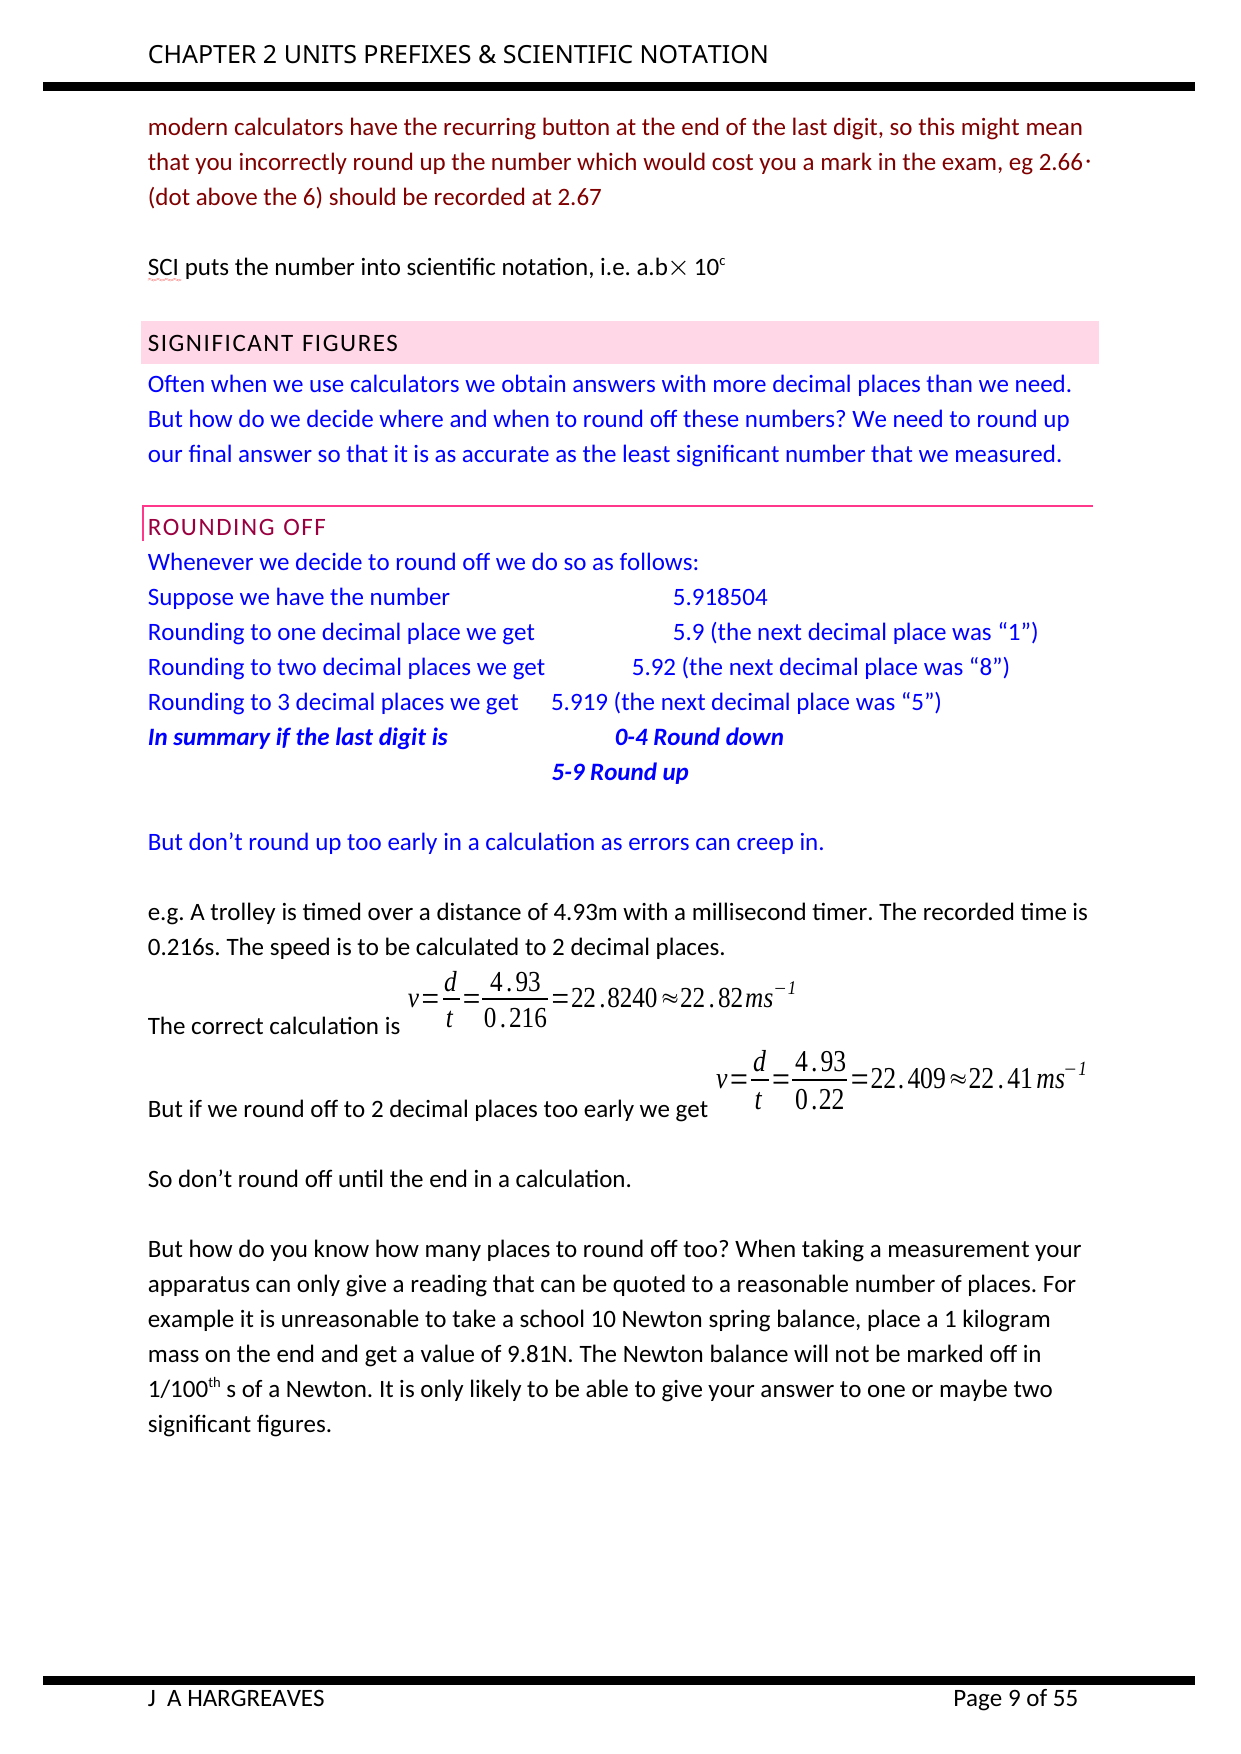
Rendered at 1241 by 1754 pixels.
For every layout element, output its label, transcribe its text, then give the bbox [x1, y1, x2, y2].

subtitle Significant Figures [148, 328, 1093, 358]
text In summary if the last digit is 0-4 Round down [148, 721, 1093, 751]
text But how do you know how many places to round off too? When taking a measurement your apparatus can only give a reading that can be quoted to a reasonable number of places. For example it is unreasonable to take a school 10 Newton spring balance, place a 1 kilogram mass on the end and get a value of 9.81N. The Newton balance will not be marked off in 1/100th s of a Newton. It is only likely to be able to give your answer to one or maybe two significant figures. [148, 1233, 1093, 1438]
text Whenever we decide to round off we do so as follows: [148, 546, 1093, 576]
text Suppose we have the number 5.918504 [148, 581, 1093, 611]
text Rounding to 3 decimal places we get 5.919 (the next decimal place was “5”) [148, 686, 1093, 716]
text Rounding to two decimal places we get 5.92 (the next decimal place was “8”) [148, 651, 1093, 681]
text The correct calculation is [148, 966, 1093, 1041]
text 5-9 Round up [148, 756, 1093, 786]
text Rounding to one decimal place we get 5.9 (the next decimal place was “1”) [148, 616, 1093, 646]
text e.g. A trolley is timed over a distance of 4.93m with a millisecond timer. The recorded time is 0.216s. The speed is to be calculated to 2 decimal places. [148, 896, 1093, 961]
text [148, 111, 1093, 212]
text But if we round off to 2 decimal places too early we get [148, 1045, 1093, 1123]
text But don’t round up too early in a calculation as errors can creep in. [148, 826, 1093, 856]
text SCI puts the number into scientific notation, i.e. a.b 10c [148, 251, 1093, 282]
text Often when we use calculators we obtain answers with more decimal places than we need. But how do we decide where and when to round off these numbers? We need to round up our final answer so that it is as accurate as the least significant number that we measured. [148, 369, 1093, 469]
subtitle Rounding off [144, 507, 1093, 541]
text So don’t round off until the end in a calculation. [148, 1163, 1093, 1193]
